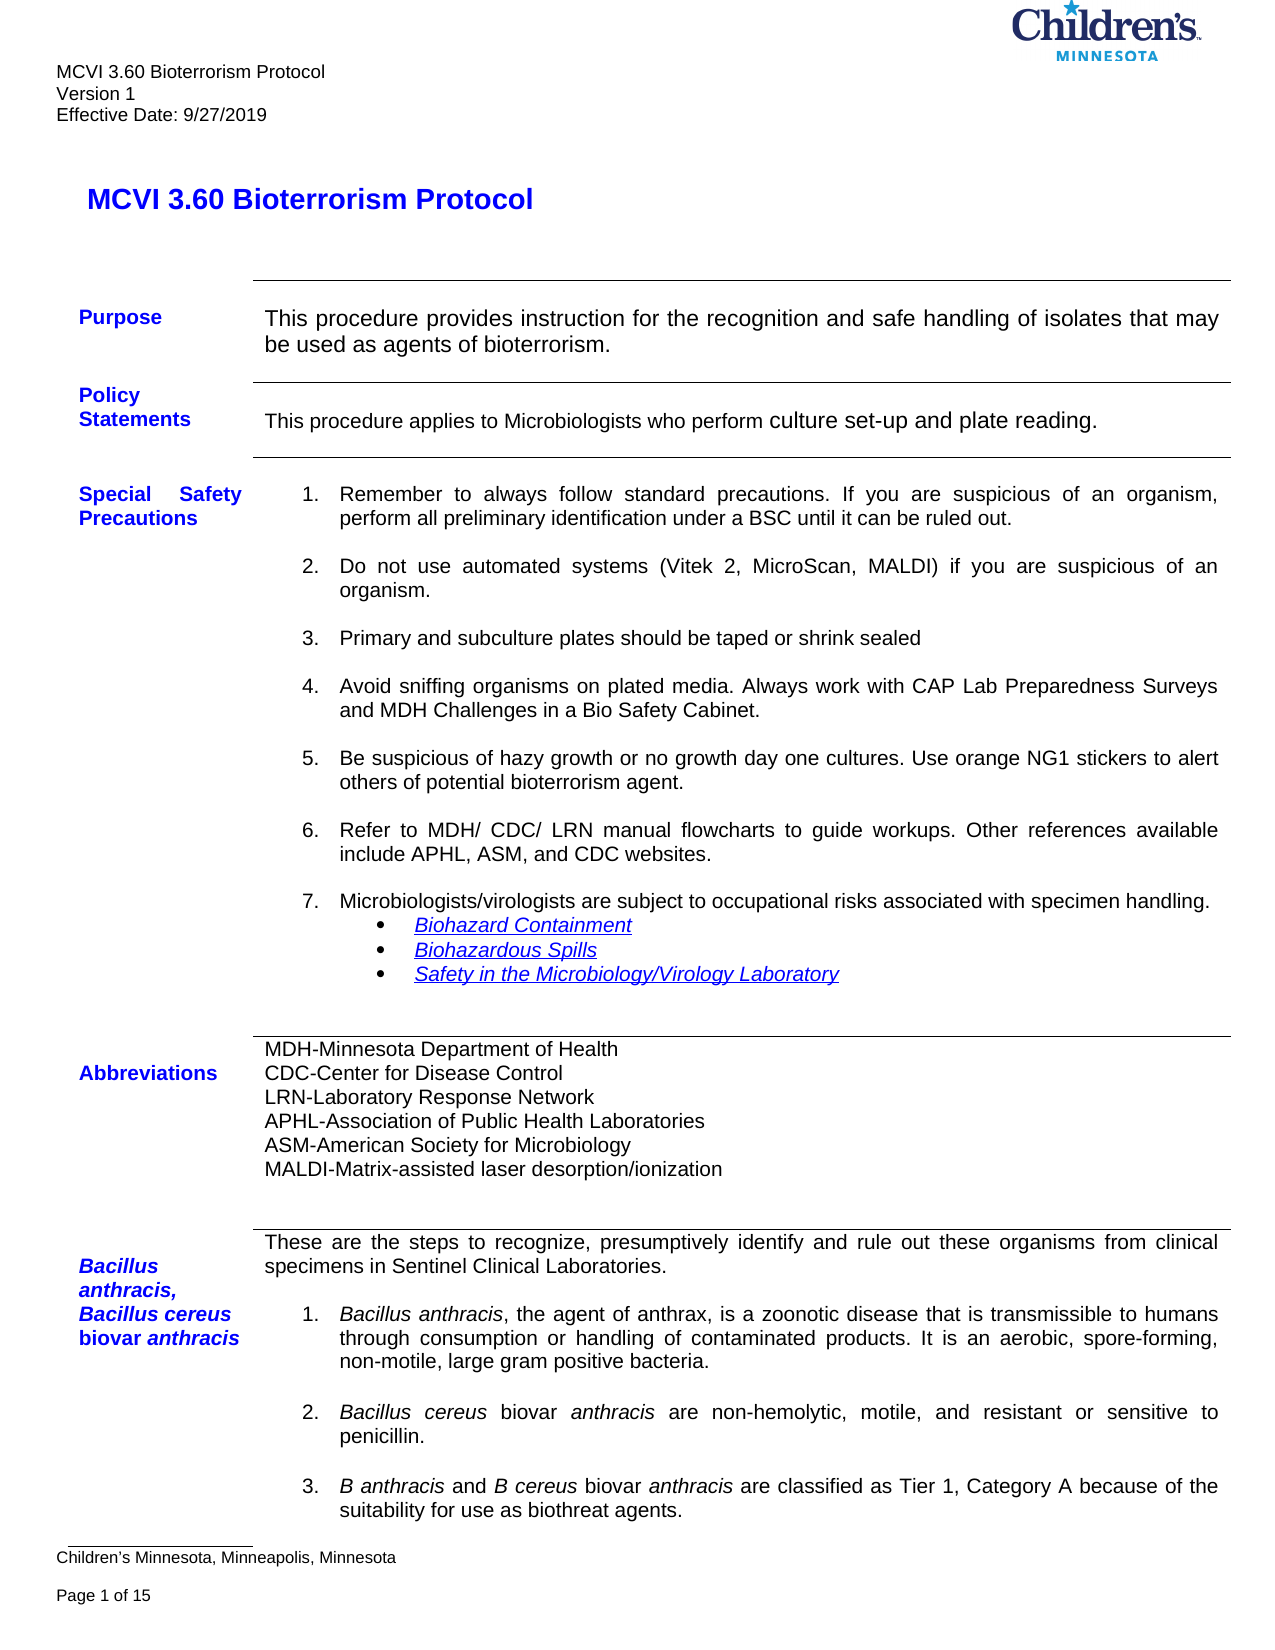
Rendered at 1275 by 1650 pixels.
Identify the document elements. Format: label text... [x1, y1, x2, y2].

table_cell This procedure applies to Microbiologists who perform culture set-up and plate reading. [253, 383, 1231, 457]
table_cell This procedure provides instruction for the recognition and safe handling of isolates that may be used as agents of bioterrorism. [253, 281, 1231, 382]
table_cell Special Safety Precautions [68, 457, 253, 1036]
table_cell Abbreviations [68, 1036, 253, 1228]
table_header MCVI 3.60 Bioterrorism Protocol [68, 157, 1231, 280]
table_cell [253, 1230, 1231, 1546]
table_cell Purpose [68, 280, 253, 382]
table_cell Remember to always follow standard precautions. If you are suspicious of an organism, perform all preliminary identification under a BSC until it can be ruled out. Do not use automated systems (Vitek 2, MicroScan, MALDI) if you are suspicious of an organism. Primary and subculture plates should be taped or shrink sealed Avoid sniffing organisms on plated media. Always work with CAP Lab Preparedness Surveys and MDH Challenges in a Bio Safety Cabinet. Be suspicious of hazy growth or no growth day one cultures. Use orange NG1 stickers to alert others of potential bioterrorism agent. Refer to MDH/ CDC/ LRN manual flowcharts to guide workups. Other references available include APHL, ASM, and CDC websites. Microbiologists/virologists are subject to occupational risks associated with specimen handling. Biohazard Containment Biohazardous Spills Safety in the Microbiology/Virology Laboratory [253, 458, 1231, 1036]
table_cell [68, 1229, 253, 1546]
table_cell MDH-Minnesota Department of Health CDC-Center for Disease Control LRN-Laboratory Response Network APHL-Association of Public Health Laboratories ASM-American Society for Microbiology MALDI-Matrix-assisted laser desorption/ionization [253, 1037, 1231, 1228]
table_cell Policy Statements [68, 382, 253, 457]
